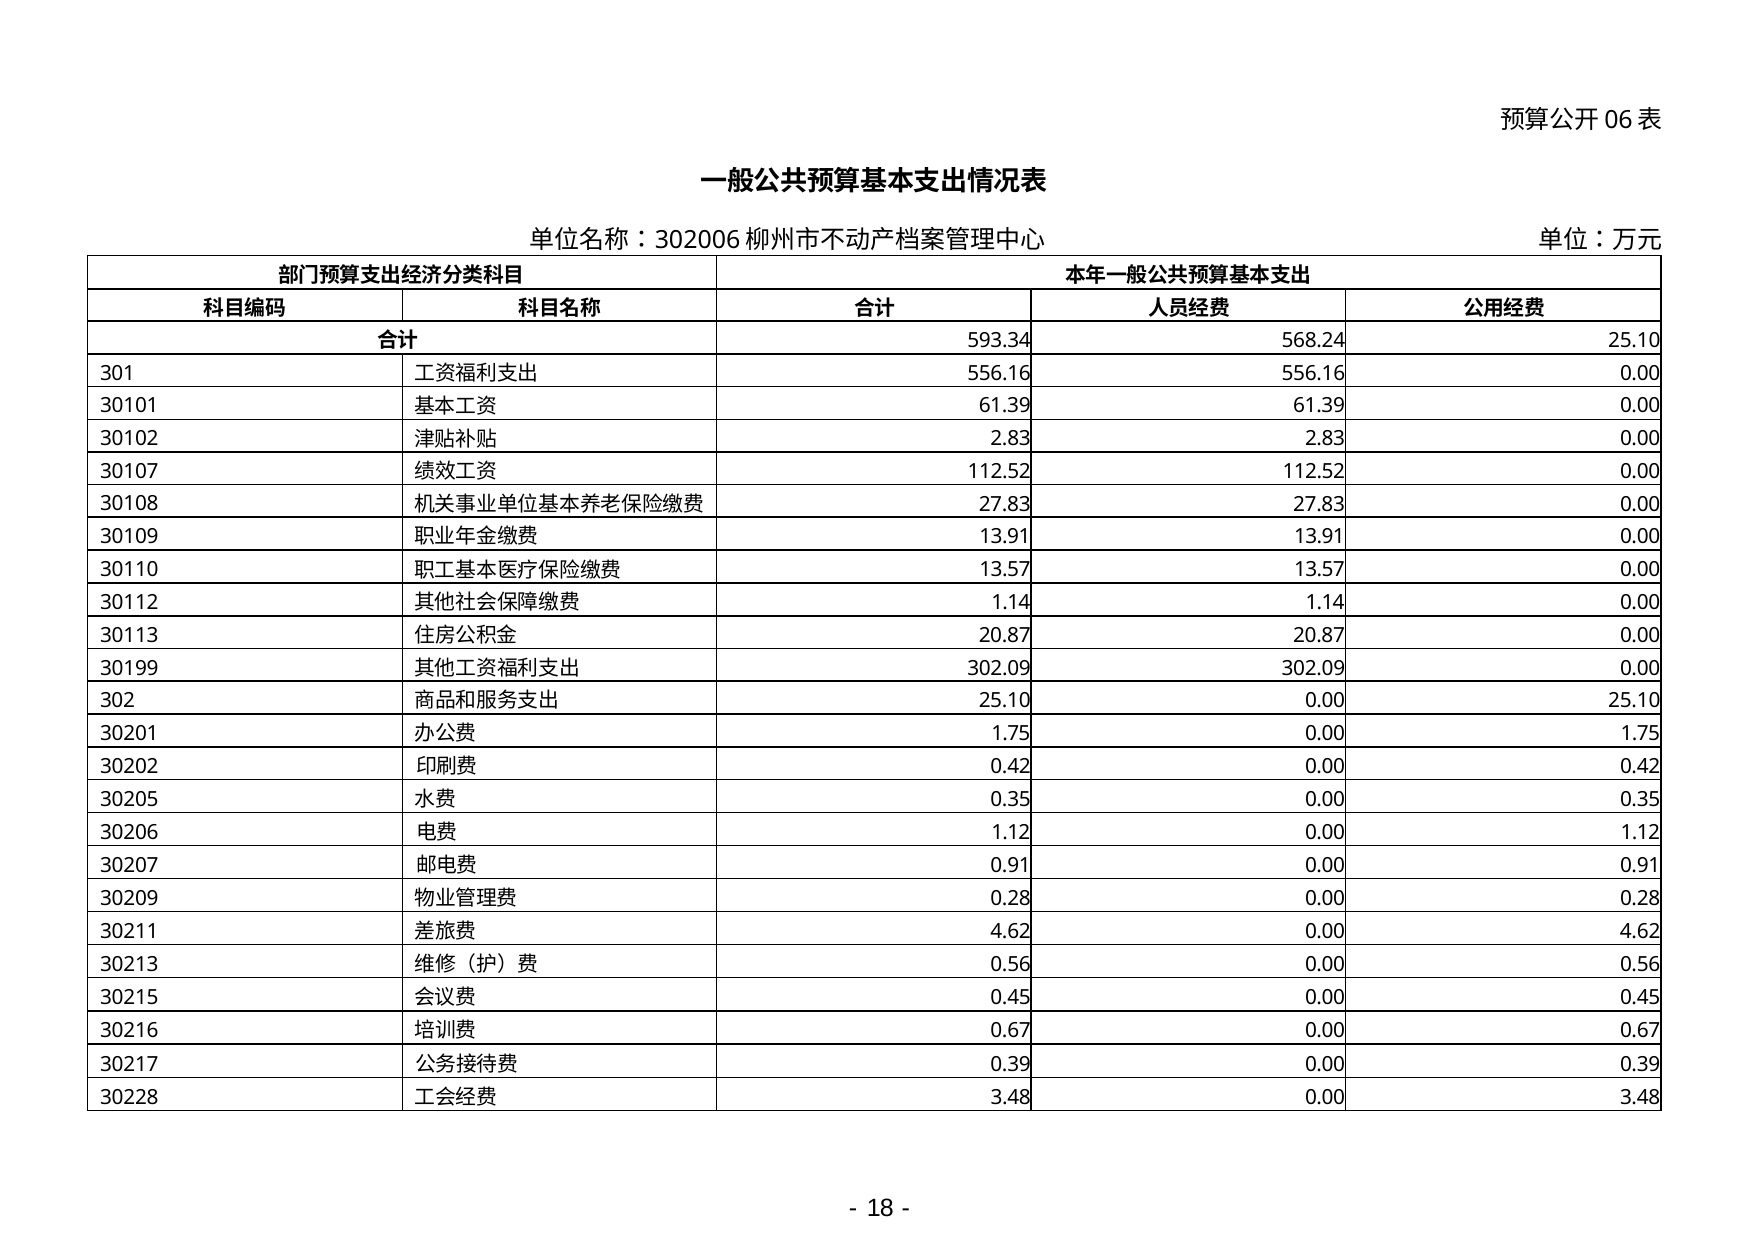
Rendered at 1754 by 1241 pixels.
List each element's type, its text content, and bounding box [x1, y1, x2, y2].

table_cell 556.16 [717, 355, 1030, 386]
table_cell 0.00 [1346, 584, 1660, 615]
table_cell 1.14 [717, 584, 1030, 615]
table_cell 培训费 [403, 1012, 716, 1043]
text 单位名称：302006柳州市不动产档案管理中心 单位：万元 [87, 225, 1663, 255]
table_cell 0.91 [1346, 846, 1660, 877]
table_cell 593.34 [717, 322, 1030, 353]
table_cell 基本工资 [403, 387, 716, 418]
table_cell 水费 [403, 780, 716, 812]
table_cell 职工基本医疗保险缴费 [403, 551, 716, 582]
table_cell 30201 [88, 715, 402, 746]
table_cell 机关事业单位基本养老保险缴费 [403, 485, 716, 516]
table_cell 30217 [88, 1045, 402, 1076]
table_cell 0.00 [1032, 1045, 1345, 1076]
table_cell 0.00 [1032, 846, 1345, 877]
table_header 部门预算支出经济分类科目 [88, 256, 716, 288]
table_cell 津贴补贴 [403, 420, 716, 451]
table_cell 30215 [88, 978, 402, 1010]
table_cell 30211 [88, 912, 402, 943]
table_cell 人员经费 [1032, 290, 1345, 320]
table_cell 合计 [717, 290, 1030, 320]
table_cell 30202 [88, 748, 402, 779]
table_cell 0.00 [1346, 551, 1660, 582]
table_cell 0.00 [1346, 649, 1660, 680]
table_cell 其他工资福利支出 [403, 649, 716, 680]
table_cell 30112 [88, 584, 402, 615]
table_cell 商品和服务支出 [403, 682, 716, 713]
table_cell 0.00 [1346, 485, 1660, 516]
table_cell 科目编码 [88, 290, 402, 320]
table_cell 3.48 [717, 1078, 1030, 1110]
table_cell 112.52 [1032, 453, 1345, 484]
table_cell 工资福利支出 [403, 355, 716, 386]
table_cell 25.10 [1346, 682, 1660, 713]
table_cell 61.39 [717, 387, 1030, 418]
table_cell 1.12 [717, 813, 1030, 844]
table_cell 30101 [88, 387, 402, 418]
table_cell 30109 [88, 518, 402, 549]
table_cell 0.00 [1032, 912, 1345, 943]
table_cell 合计 [88, 322, 716, 353]
table_cell 印刷费 [403, 748, 716, 779]
table_cell 4.62 [717, 912, 1030, 943]
table_cell 30107 [88, 453, 402, 484]
table_cell 其他社会保障缴费 [403, 584, 716, 615]
table_cell 0.00 [1346, 453, 1660, 484]
table_cell 工会经费 [403, 1078, 716, 1110]
table_cell 30209 [88, 879, 402, 911]
table_cell 30206 [88, 813, 402, 844]
table_cell 2.83 [1032, 420, 1345, 451]
table_cell 0.00 [1346, 617, 1660, 648]
table_cell 30205 [88, 780, 402, 812]
table_cell 物业管理费 [403, 879, 716, 911]
table_cell 302 [88, 682, 402, 713]
table_cell 30102 [88, 420, 402, 451]
table_cell 0.00 [1346, 355, 1660, 386]
table_cell 0.00 [1032, 780, 1345, 812]
table_cell 25.10 [1346, 322, 1660, 353]
table_cell 0.28 [1346, 879, 1660, 911]
table_cell 27.83 [717, 485, 1030, 516]
table_cell 0.00 [1032, 978, 1345, 1010]
table_cell 30113 [88, 617, 402, 648]
table_cell 0.42 [717, 748, 1030, 779]
table_cell 4.62 [1346, 912, 1660, 943]
table_cell 邮电费 [403, 846, 716, 877]
table_cell 0.00 [1346, 420, 1660, 451]
table_cell 1.75 [1346, 715, 1660, 746]
table_cell 0.56 [717, 945, 1030, 977]
table_cell 会议费 [403, 978, 716, 1010]
table_cell 20.87 [1032, 617, 1345, 648]
table_cell 1.12 [1346, 813, 1660, 844]
table_cell 0.00 [1032, 748, 1345, 779]
table_cell 0.00 [1032, 945, 1345, 977]
table_cell 差旅费 [403, 912, 716, 943]
table_cell 公务接待费 [403, 1045, 716, 1076]
table_cell 0.28 [717, 879, 1030, 911]
table_cell 30216 [88, 1012, 402, 1043]
table_cell 0.39 [717, 1045, 1030, 1076]
table_cell 科目名称 [403, 290, 716, 320]
table_cell 27.83 [1032, 485, 1345, 516]
table_cell 0.00 [1032, 1078, 1345, 1110]
table_cell 556.16 [1032, 355, 1345, 386]
table_cell 办公费 [403, 715, 716, 746]
table_cell 电费 [403, 813, 716, 844]
table_cell 112.52 [717, 453, 1030, 484]
table_cell 1.14 [1032, 584, 1345, 615]
table_cell 0.00 [1032, 1012, 1345, 1043]
table_cell 0.00 [1032, 813, 1345, 844]
table_cell 30108 [88, 485, 402, 516]
table_cell 住房公积金 [403, 617, 716, 648]
table_cell 0.42 [1346, 748, 1660, 779]
table_cell 13.57 [1032, 551, 1345, 582]
table_cell 职业年金缴费 [403, 518, 716, 549]
table_cell 0.00 [1346, 518, 1660, 549]
table_cell 302.09 [717, 649, 1030, 680]
table_cell 13.91 [717, 518, 1030, 549]
table_cell 61.39 [1032, 387, 1345, 418]
table_cell 0.45 [717, 978, 1030, 1010]
table_cell 30199 [88, 649, 402, 680]
table_cell 302.09 [1032, 649, 1345, 680]
table_cell 0.56 [1346, 945, 1660, 977]
table_cell 20.87 [717, 617, 1030, 648]
text 预算公开06表 [87, 104, 1663, 135]
table_cell 30213 [88, 945, 402, 977]
table_cell 0.00 [1032, 879, 1345, 911]
table_cell 0.35 [717, 780, 1030, 812]
table_cell 13.57 [717, 551, 1030, 582]
table_cell 0.45 [1346, 978, 1660, 1010]
table_cell 0.00 [1346, 387, 1660, 418]
table_cell 30110 [88, 551, 402, 582]
table_cell 3.48 [1346, 1078, 1660, 1110]
table_cell 0.67 [717, 1012, 1030, 1043]
table_cell 0.00 [1032, 715, 1345, 746]
table_cell 1.75 [717, 715, 1030, 746]
table_cell 301 [88, 355, 402, 386]
table_cell 0.91 [717, 846, 1030, 877]
table_cell 维修（护）费 [403, 945, 716, 977]
table_cell 30228 [88, 1078, 402, 1110]
table_cell 25.10 [717, 682, 1030, 713]
table_cell 568.24 [1032, 322, 1345, 353]
table_cell 2.83 [717, 420, 1030, 451]
table_cell 绩效工资 [403, 453, 716, 484]
table_cell 公用经费 [1346, 290, 1660, 320]
table_cell 0.67 [1346, 1012, 1660, 1043]
table_cell 30207 [88, 846, 402, 877]
table_cell 0.00 [1032, 682, 1345, 713]
table_cell 0.39 [1346, 1045, 1660, 1076]
table_header 本年一般公共预算基本支出 [717, 256, 1660, 288]
text 一般公共预算基本支出情况表 [700, 163, 1663, 197]
table_cell 13.91 [1032, 518, 1345, 549]
table_cell 0.35 [1346, 780, 1660, 812]
